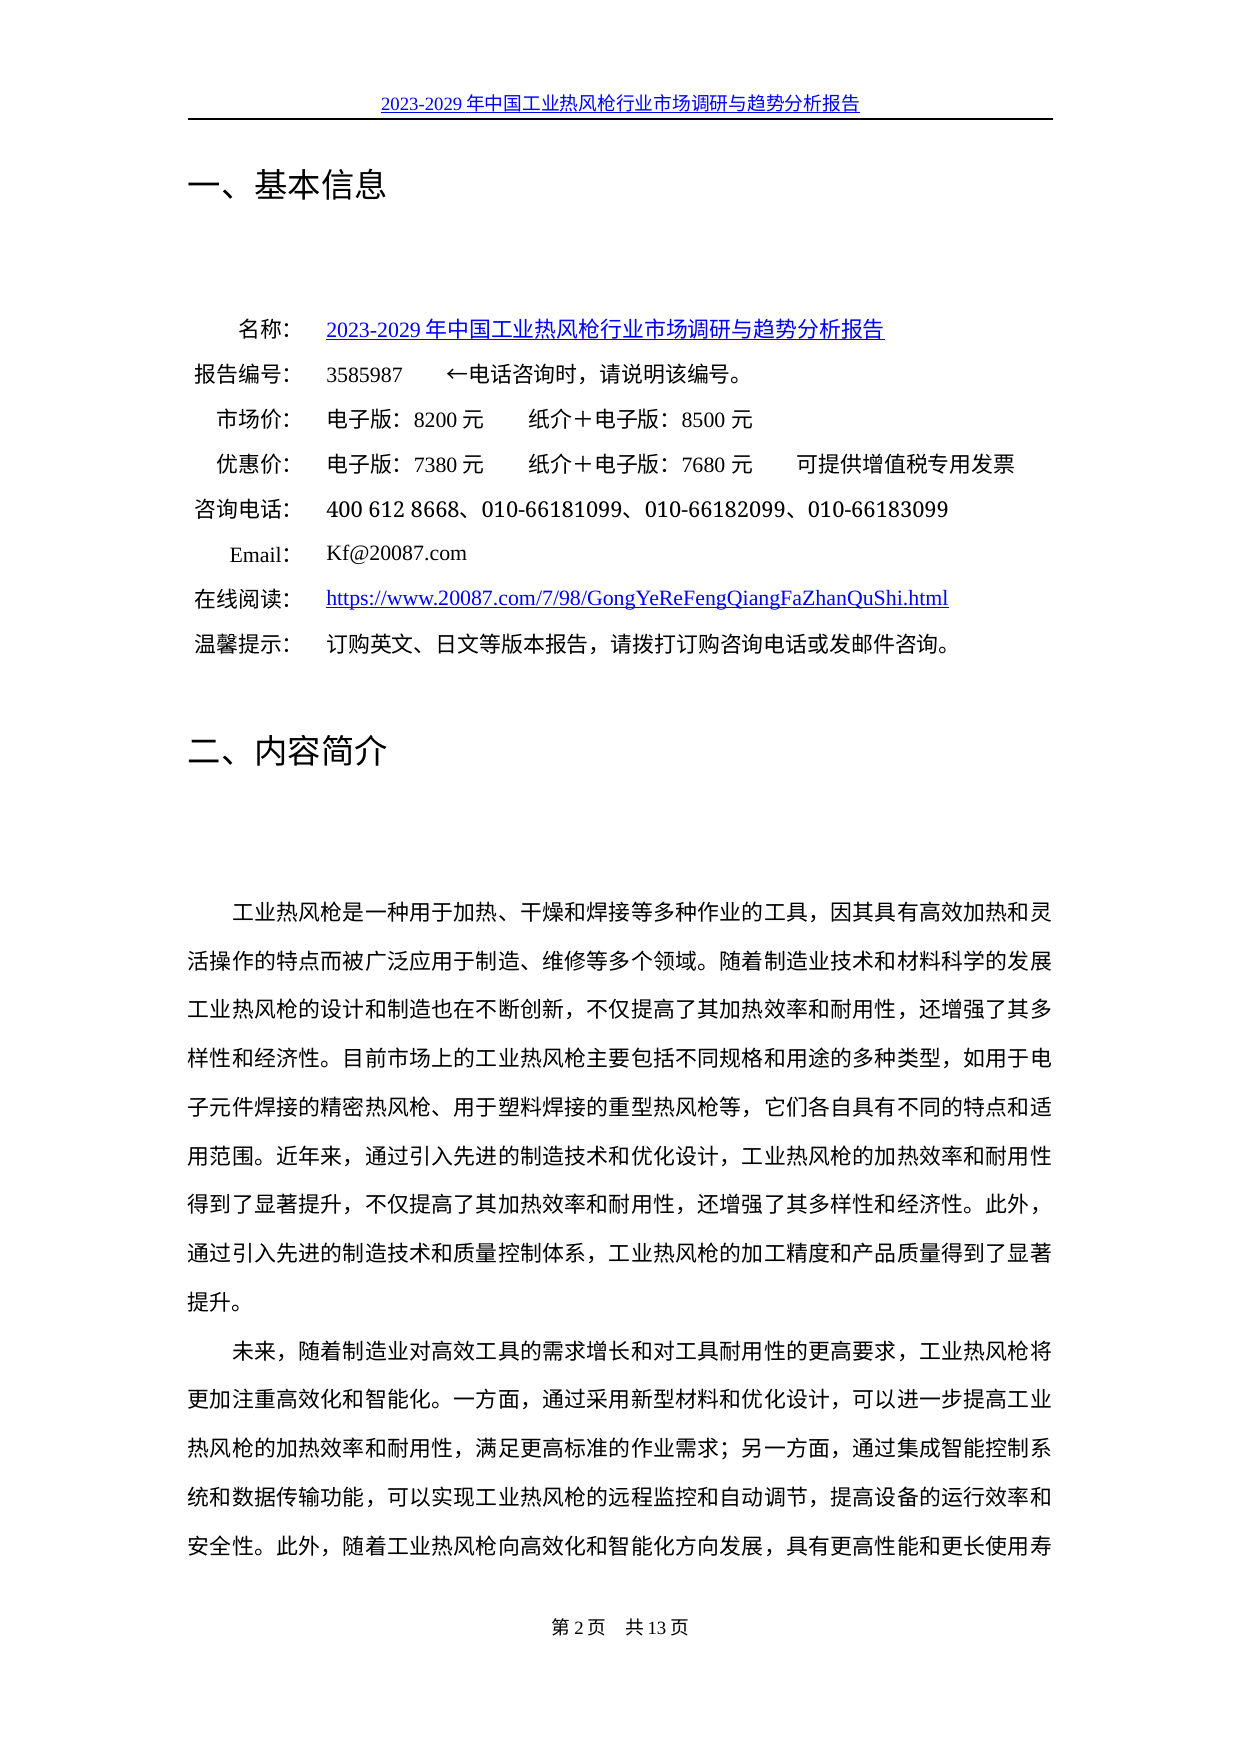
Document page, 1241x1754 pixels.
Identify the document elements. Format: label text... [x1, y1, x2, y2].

table_cell 400 612 8668、010-66181099、010-66182099、010-66183099 [315, 492, 1073, 537]
table_cell 在线阅读： [167, 582, 315, 627]
table_cell 报告编号： [167, 357, 315, 402]
title 二、内容简介 [187, 717, 1053, 782]
table_cell 市场价： [167, 402, 315, 447]
table_cell 温馨提示： [167, 627, 315, 672]
table_cell 电子版：8200 元 纸介＋电子版：8500 元 [315, 402, 1073, 447]
table_cell Email： [167, 537, 315, 582]
table_cell 电子版：7380 元 纸介＋电子版：7680 元 可提供增值税专用发票 [315, 447, 1073, 492]
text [187, 894, 1053, 1561]
table_header 2023-2029年中国工业热风枪行业市场调研与趋势分析报告 [315, 312, 1073, 357]
table_cell 优惠价： [167, 447, 315, 492]
table_cell 订购英文、日文等版本报告，请拨打订购咨询电话或发邮件咨询。 [315, 627, 1073, 672]
table_cell [315, 582, 1073, 627]
table_cell 咨询电话： [167, 492, 315, 537]
table_cell Kf@20087.com [315, 537, 1073, 582]
table_cell 3585987 ←电话咨询时，请说明该编号。 [315, 357, 1073, 402]
title 一、基本信息 [187, 150, 1053, 215]
table_header 名称： [167, 312, 315, 357]
